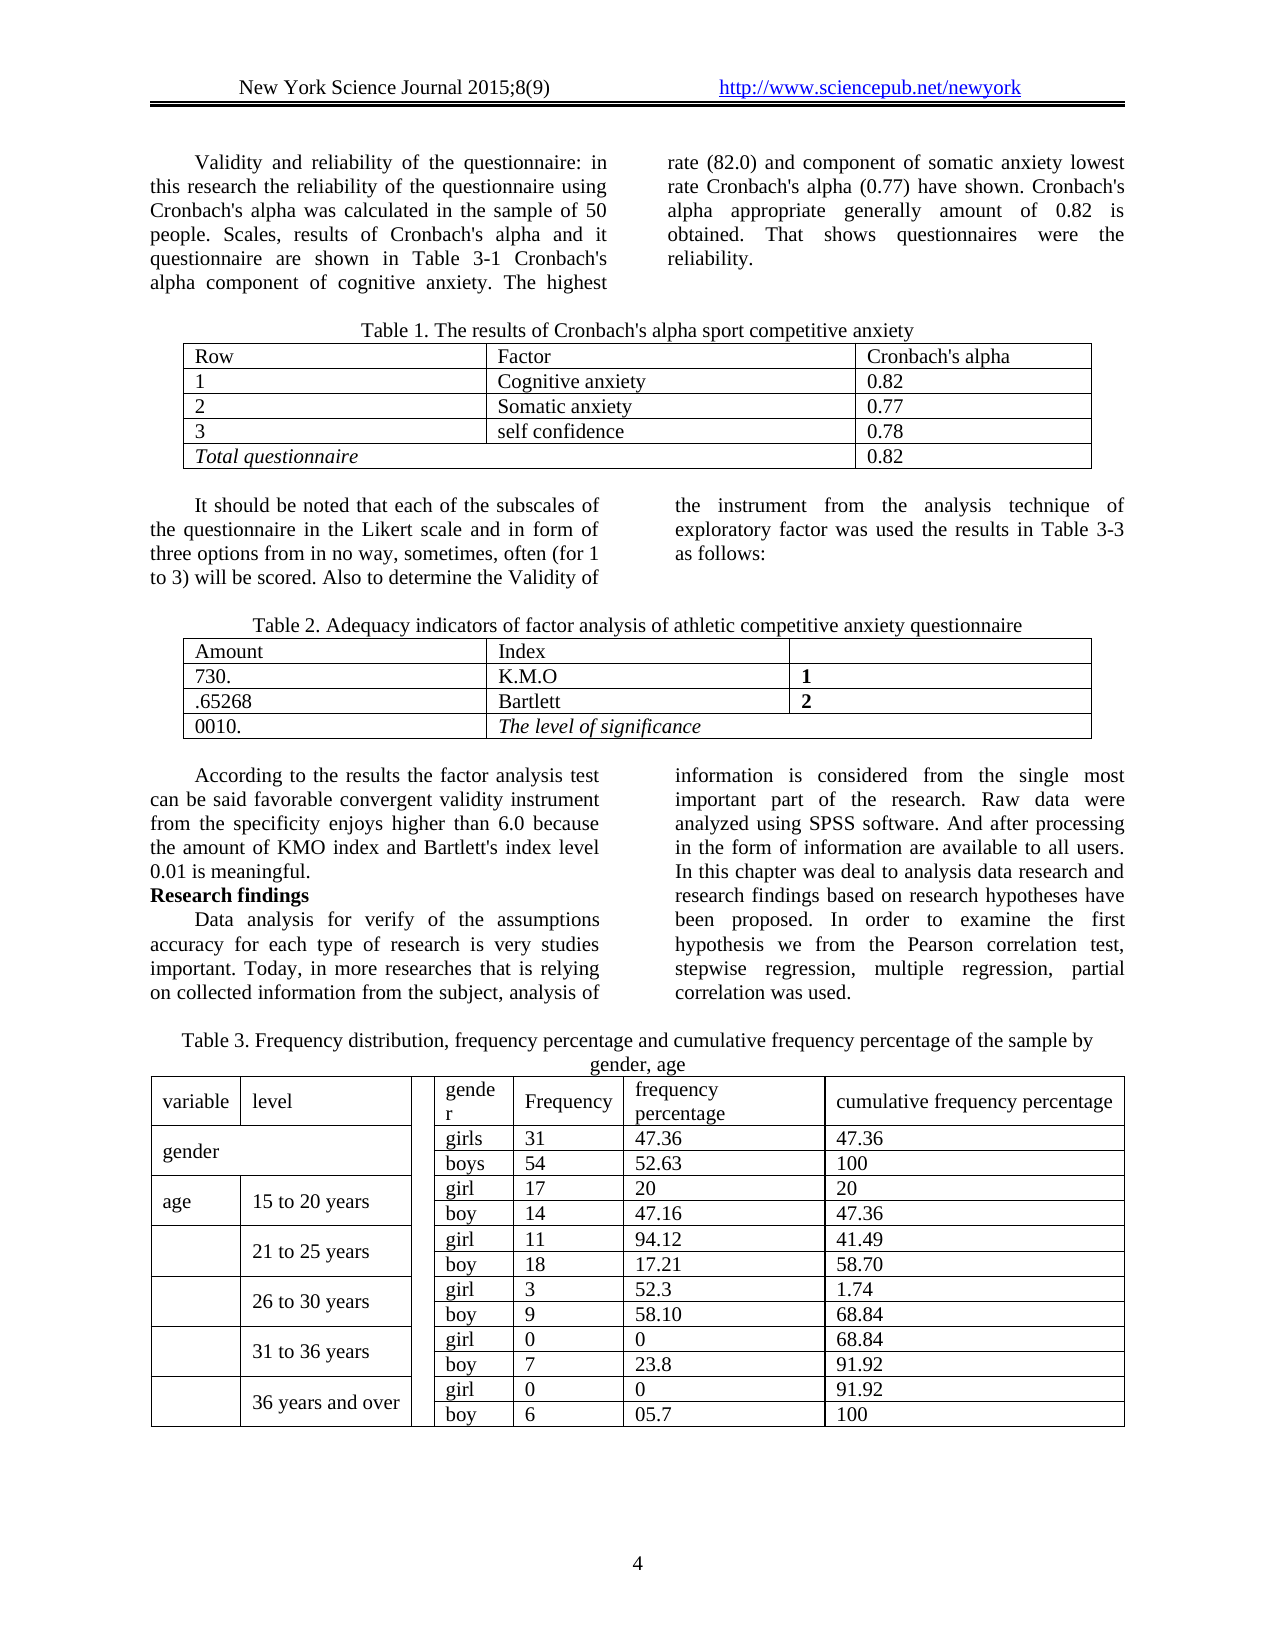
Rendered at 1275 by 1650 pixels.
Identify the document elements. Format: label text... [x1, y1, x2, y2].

table_cell 36 years and over [241, 1377, 411, 1426]
table_header gender [435, 1077, 513, 1125]
text According to the results the factor analysis test can be said favorable convergent validity instrument from the specificity enjoys higher than 6.0 because the amount of KMO index and Bartlett's index level 0.01 is meaningful. [150, 763, 600, 883]
table_cell [152, 1277, 240, 1326]
table_cell 52.3 [624, 1277, 824, 1301]
table_cell 23.8 [624, 1352, 824, 1376]
table_cell 54 [514, 1151, 623, 1175]
table_cell gender [152, 1126, 411, 1175]
table_cell The level of significance [487, 714, 1091, 738]
table_cell 1 [184, 369, 486, 393]
table_cell 730. [184, 664, 486, 688]
table_cell girl [435, 1226, 513, 1251]
table_cell boy [435, 1252, 513, 1276]
table_cell 94.12 [624, 1226, 824, 1251]
table_cell 17 [514, 1176, 623, 1200]
table_cell boy [435, 1201, 513, 1225]
table_cell boys [435, 1151, 513, 1175]
table_cell 0 [624, 1377, 824, 1401]
table_cell Somatic anxiety [487, 394, 855, 418]
text Table 3. Frequency distribution, frequency percentage and cumulative frequency percentage of the sample by gender, age [150, 1028, 1125, 1076]
table_cell Total questionnaire [184, 444, 855, 468]
table_cell 0010. [184, 714, 486, 738]
table_cell 21 to 25 years [241, 1226, 411, 1276]
table_header cumulative frequency percentage [826, 1077, 1124, 1125]
table_cell 47.36 [826, 1201, 1124, 1225]
table_cell 11 [514, 1226, 623, 1251]
text Data analysis for verify of the assumptions accuracy for each type of research is very studies important. Today, in more researches that is relying on collected information from the subject, analysis of information is considered from the single most important part of the research. Raw data were analyzed using SPSS software. And after processing in the form of information are available to all users. In this chapter was deal to analysis data research and research findings based on research hypotheses have been proposed. In order to examine the first hypothesis we from the Pearson correlation test, stepwise regression, multiple regression, partial correlation was used. [150, 907, 600, 1004]
table_cell 68.84 [826, 1302, 1124, 1326]
table_cell boy [435, 1302, 513, 1326]
table_cell [152, 1377, 240, 1426]
table_header Row [184, 344, 486, 368]
table_cell 18 [514, 1252, 623, 1276]
table_cell 58.10 [624, 1302, 824, 1326]
table_cell 0.82 [856, 444, 1091, 468]
table_cell boy [435, 1402, 513, 1426]
table_header Index [487, 639, 789, 663]
table_cell .65268 [184, 689, 486, 713]
table_cell [152, 1226, 240, 1276]
table_cell 15 to 20 years [241, 1176, 411, 1225]
table_header Cronbach's alpha [856, 344, 1091, 368]
text Validity and reliability of the questionnaire: in this research the reliability of the questionnaire using Cronbach's alpha was calculated in the sample of 50 people. Scales, results of Cronbach's alpha and it questionnaire are shown in Table 3-1 Cronbach's alpha component of cognitive anxiety. The highest rate (82.0) and component of somatic anxiety lowest rate Cronbach's alpha (0.77) have shown. Cronbach's alpha appropriate generally amount of 0.82 is obtained. That shows questionnaires were the reliability. [667, 150, 1125, 270]
table_header Amount [184, 639, 486, 663]
table_cell self confidence [487, 419, 855, 443]
text Validity and reliability of the questionnaire: in this research the reliability of the questionnaire using Cronbach's alpha was calculated in the sample of 50 people. Scales, results of Cronbach's alpha and it questionnaire are shown in Table 3-1 Cronbach's alpha component of cognitive anxiety. The highest rate (82.0) and component of somatic anxiety lowest rate Cronbach's alpha (0.77) have shown. Cronbach's alpha appropriate generally amount of 0.82 is obtained. That shows questionnaires were the reliability. [150, 150, 607, 294]
table_header [412, 1077, 434, 1426]
table_cell 7 [514, 1352, 623, 1376]
table_cell 68.84 [826, 1327, 1124, 1351]
text It should be noted that each of the subscales of the questionnaire in the Likert scale and in form of three options from in no way, sometimes, often (for 1 to 3) will be scored. Also to determine the Validity of the instrument from the analysis technique of exploratory factor was used the results in Table 3-3 as follows: [675, 493, 1125, 565]
table_cell 91.92 [826, 1377, 1124, 1401]
table_header Frequency [514, 1077, 623, 1125]
table_cell 2 [790, 689, 1091, 713]
table_cell 3 [514, 1277, 623, 1301]
table_cell 9 [514, 1302, 623, 1326]
table_cell boy [435, 1352, 513, 1376]
table_cell 47.16 [624, 1201, 824, 1225]
table_cell 05.7 [624, 1402, 824, 1426]
table_cell 1 [790, 664, 1091, 688]
table_header variable [152, 1077, 240, 1125]
text Table 2. Adequacy indicators of factor analysis of athletic competitive anxiety questionnaire [150, 613, 1125, 637]
table_cell 47.36 [826, 1126, 1124, 1150]
table_cell [152, 1327, 240, 1376]
table_cell 0 [514, 1377, 623, 1401]
table_cell 0.78 [856, 419, 1091, 443]
table_cell 20 [826, 1176, 1124, 1200]
text Research findings [150, 883, 600, 907]
table_header level [241, 1077, 411, 1125]
text Table 1. The results of Cronbach's alpha sport competitive anxiety [150, 318, 1125, 342]
text It should be noted that each of the subscales of the questionnaire in the Likert scale and in form of three options from in no way, sometimes, often (for 1 to 3) will be scored. Also to determine the Validity of the instrument from the analysis technique of exploratory factor was used the results in Table 3-3 as follows: [150, 493, 600, 589]
table_cell girls [435, 1126, 513, 1150]
table_cell K.M.O [487, 664, 789, 688]
table_header frequency percentage [624, 1077, 824, 1125]
table_cell 41.49 [826, 1226, 1124, 1251]
table_cell 1.74 [826, 1277, 1124, 1301]
table_cell girl [435, 1327, 513, 1351]
table_cell 6 [514, 1402, 623, 1426]
table_cell 58.70 [826, 1252, 1124, 1276]
table_cell 2 [184, 394, 486, 418]
table_cell 20 [624, 1176, 824, 1200]
table_cell 26 to 30 years [241, 1277, 411, 1326]
table_cell 47.36 [624, 1126, 824, 1150]
table_cell 0.77 [856, 394, 1091, 418]
table_header [790, 639, 1091, 663]
table_header Factor [487, 344, 855, 368]
table_cell 91.92 [826, 1352, 1124, 1376]
table_cell girl [435, 1176, 513, 1200]
table_cell Cognitive anxiety [487, 369, 855, 393]
table_cell 100 [826, 1402, 1124, 1426]
table_cell girl [435, 1377, 513, 1401]
table_cell 52.63 [624, 1151, 824, 1175]
table_cell 3 [184, 419, 486, 443]
table_cell Bartlett [487, 689, 789, 713]
table_cell 31 [514, 1126, 623, 1150]
table_cell age [152, 1176, 240, 1225]
text Data analysis for verify of the assumptions accuracy for each type of research is very studies important. Today, in more researches that is relying on collected information from the subject, analysis of information is considered from the single most important part of the research. Raw data were analyzed using SPSS software. And after processing in the form of information are available to all users. In this chapter was deal to analysis data research and research findings based on research hypotheses have been proposed. In order to examine the first hypothesis we from the Pearson correlation test, stepwise regression, multiple regression, partial correlation was used. [675, 763, 1125, 1004]
table_cell 100 [826, 1151, 1124, 1175]
table_cell 14 [514, 1201, 623, 1225]
table_cell 17.21 [624, 1252, 824, 1276]
table_cell 31 to 36 years [241, 1327, 411, 1376]
table_cell 0 [624, 1327, 824, 1351]
table_cell 0.82 [856, 369, 1091, 393]
table_cell 0 [514, 1327, 623, 1351]
table_cell girl [435, 1277, 513, 1301]
